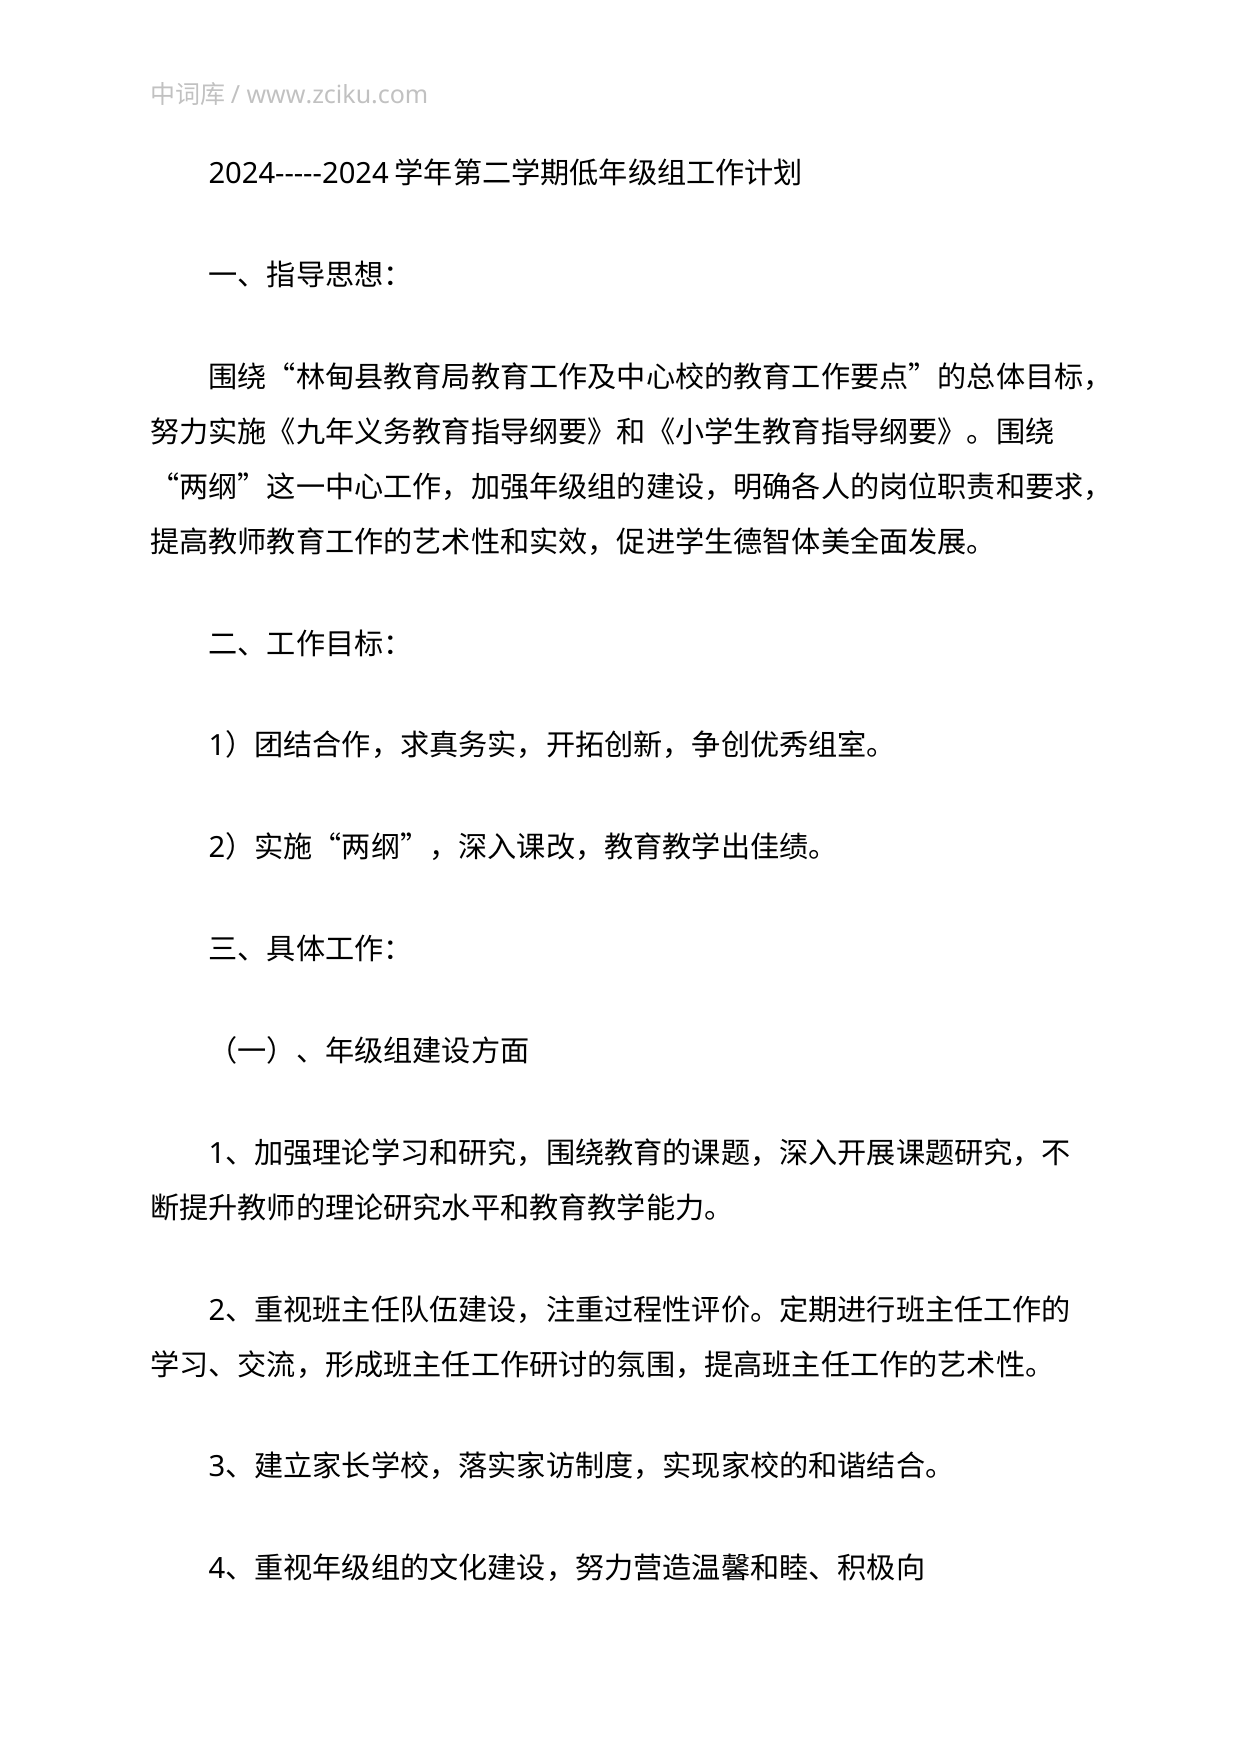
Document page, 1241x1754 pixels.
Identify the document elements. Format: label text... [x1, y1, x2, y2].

text 二、工作目标： [150, 620, 1090, 662]
text 1）团结合作，求真务实，开拓创新，争创优秀组室。 [150, 722, 1090, 764]
text 1、加强理论学习和研究，围绕教育的课题，深入开展课题研究，不断提升教师的理论研究水平和教育教学能力。 [150, 1129, 1090, 1227]
text 4、重视年级组的文化建设，努力营造温馨和睦、积极向 [150, 1545, 1090, 1587]
text 2、重视班主任队伍建设，注重过程性评价。定期进行班主任工作的学习、交流，形成班主任工作研讨的氛围，提高班主任工作的艺术性。 [150, 1286, 1090, 1383]
text 3、建立家长学校，落实家访制度，实现家校的和谐结合。 [150, 1443, 1090, 1485]
text 2024-----2024学年第二学期低年级组工作计划 [150, 150, 1090, 192]
text 三、具体工作： [150, 926, 1090, 968]
text 2）实施“两纲”，深入课改，教育教学出佳绩。 [150, 824, 1090, 866]
text （一）、年级组建设方面 [150, 1028, 1090, 1070]
text 一、指导思想： [150, 252, 1090, 294]
text 围绕“林甸县教育局教育工作及中心校的教育工作要点”的总体目标，努力实施《九年义务教育指导纲要》和《小学生教育指导纲要》。围绕“两纲”这一中心工作，加强年级组的建设，明确各人的岗位职责和要求，提高教师教育工作的艺术性和实效，促进学生德智体美全面发展。 [150, 354, 1090, 561]
